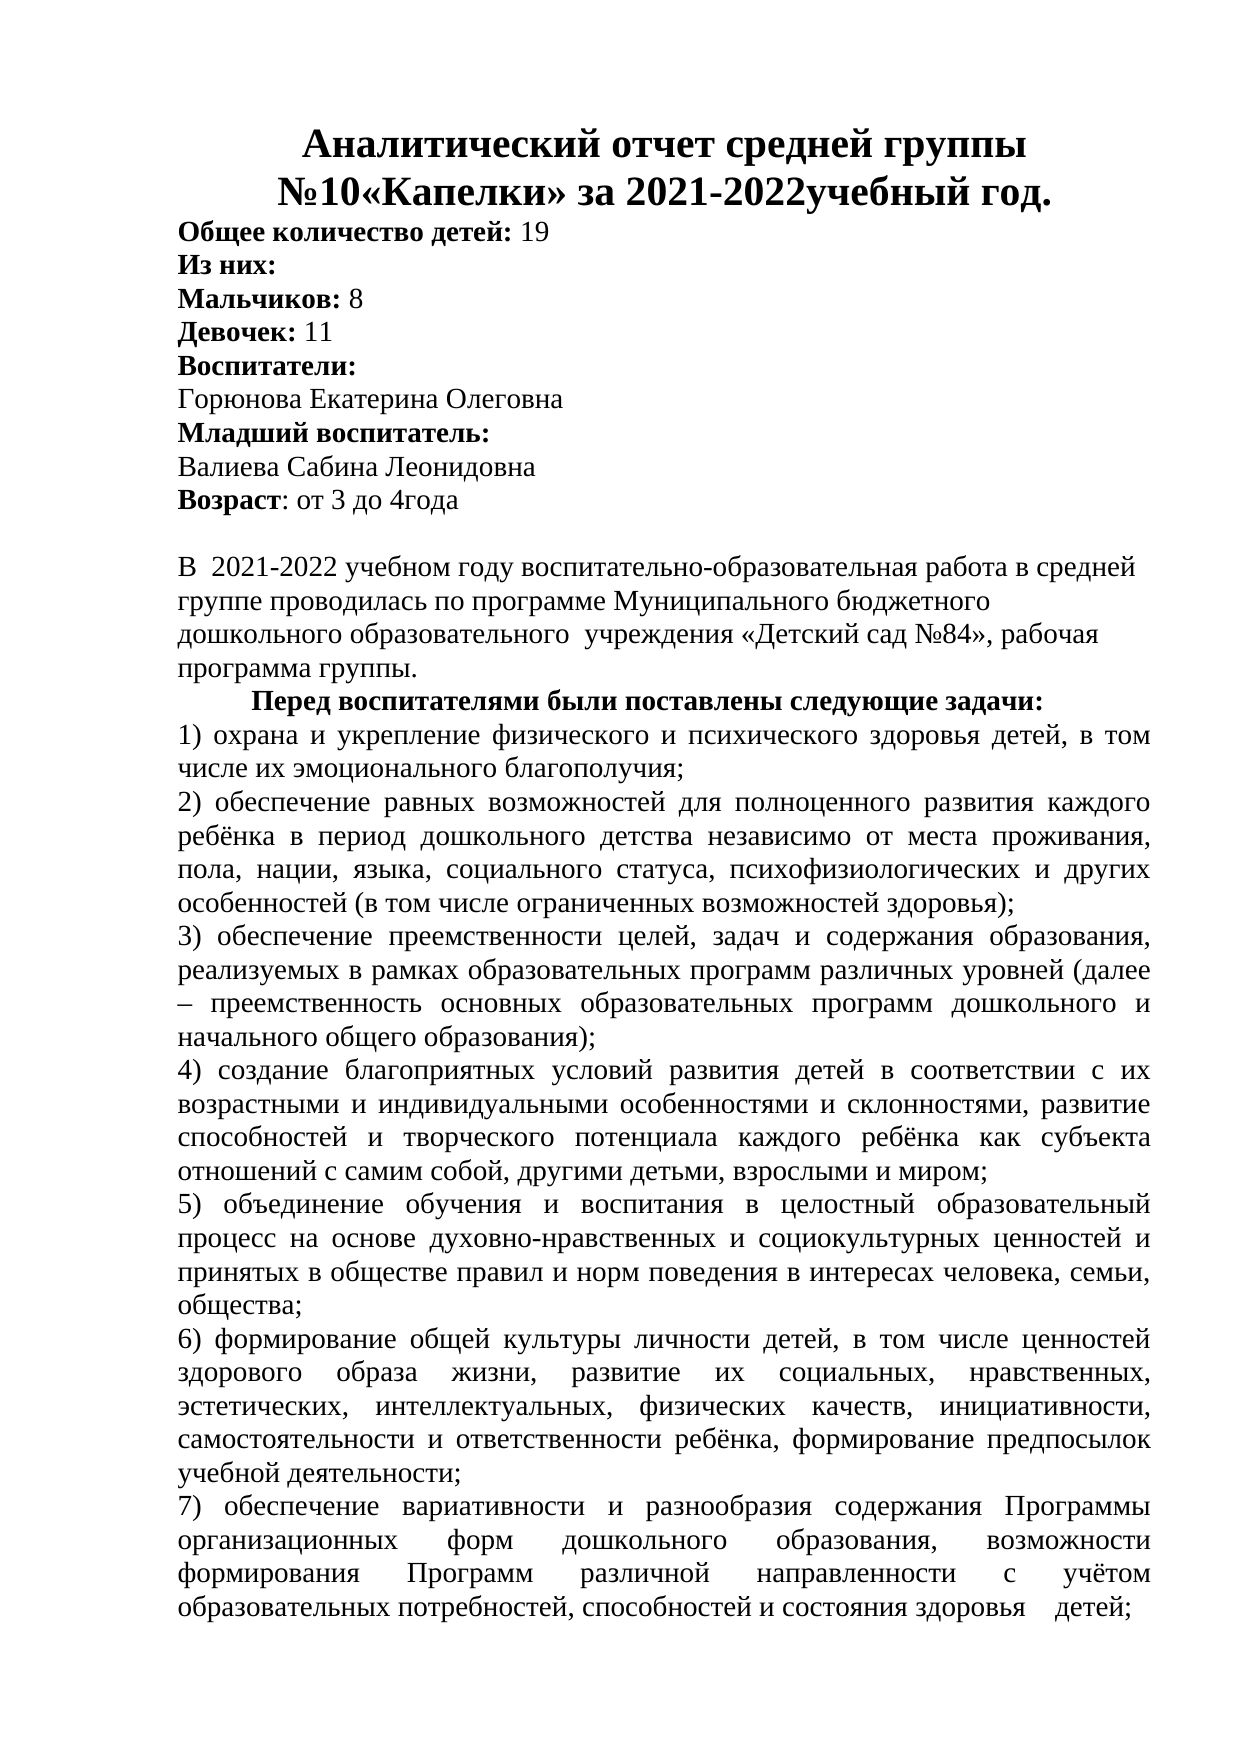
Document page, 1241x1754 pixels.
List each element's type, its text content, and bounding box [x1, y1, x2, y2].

text Аналитический отчет средней группы №10«Капелки» за 2021-2022учебный год. [177, 118, 1152, 214]
text 1) охрана и укрепление физического и психического здоровья детей, в том числе их эмоционального благополучия; [177, 717, 1152, 784]
text 6) формирование общей культуры личности детей, в том числе ценностей здорового образа жизни, развитие их социальных, нравственных, эстетических, интеллектуальных, физических качеств, инициативности, самостоятельности и ответственности ребёнка, формирование предпосылок учебной деятельности; [177, 1321, 1152, 1488]
text Мальчиков: 8 [177, 281, 1152, 314]
text Валиева Сабина Леонидовна [177, 449, 1152, 482]
text Воспитатели: [177, 348, 1152, 382]
text В 2021-2022 учебном году воспитательно-образовательная работа в средней группе проводилась по программе Муниципального бюджетного дошкольного образовательного учреждения «Детский сад №84», рабочая программа группы. [177, 549, 1152, 683]
text 3) обеспечение преемственности целей, задач и содержания образования, реализуемых в рамках образовательных программ различных уровней (далее – преемственность основных образовательных программ дошкольного и начального общего образования); [177, 918, 1152, 1052]
text Младший воспитатель: [177, 415, 1152, 449]
text Из них: [177, 247, 1152, 281]
text Возраст: от 3 до 4года [177, 482, 1152, 516]
text 4) создание благоприятных условий развития детей в соответствии с их возрастными и индивидуальными особенностями и склонностями, развитие способностей и творческого потенциала каждого ребёнка как субъекта отношений с самим собой, другими детьми, взрослыми и миром; [177, 1052, 1152, 1187]
text Общее количество детей: 19 [177, 214, 1152, 247]
text 2) обеспечение равных возможностей для полноценного развития каждого ребёнка в период дошкольного детства независимо от места проживания, пола, нации, языка, социального статуса, психофизиологических и других особенностей (в том числе ограниченных возможностей здоровья); [177, 784, 1152, 918]
text Горюнова Екатерина Олеговна [177, 382, 1152, 415]
text Перед воспитателями были поставлены следующие задачи: [177, 683, 1152, 717]
text 7) обеспечение вариативности и разнообразия содержания Программы организационных форм дошкольного образования, возможности формирования Программ различной направленности с учётом образовательных потребностей, способностей и состояния здоровья детей; [177, 1488, 1152, 1623]
text Девочек: 11 [177, 314, 1152, 348]
text 5) объединение обучения и воспитания в целостный образовательный процесс на основе духовно-нравственных и социокультурных ценностей и принятых в обществе правил и норм поведения в интересах человека, семьи, общества; [177, 1187, 1152, 1321]
